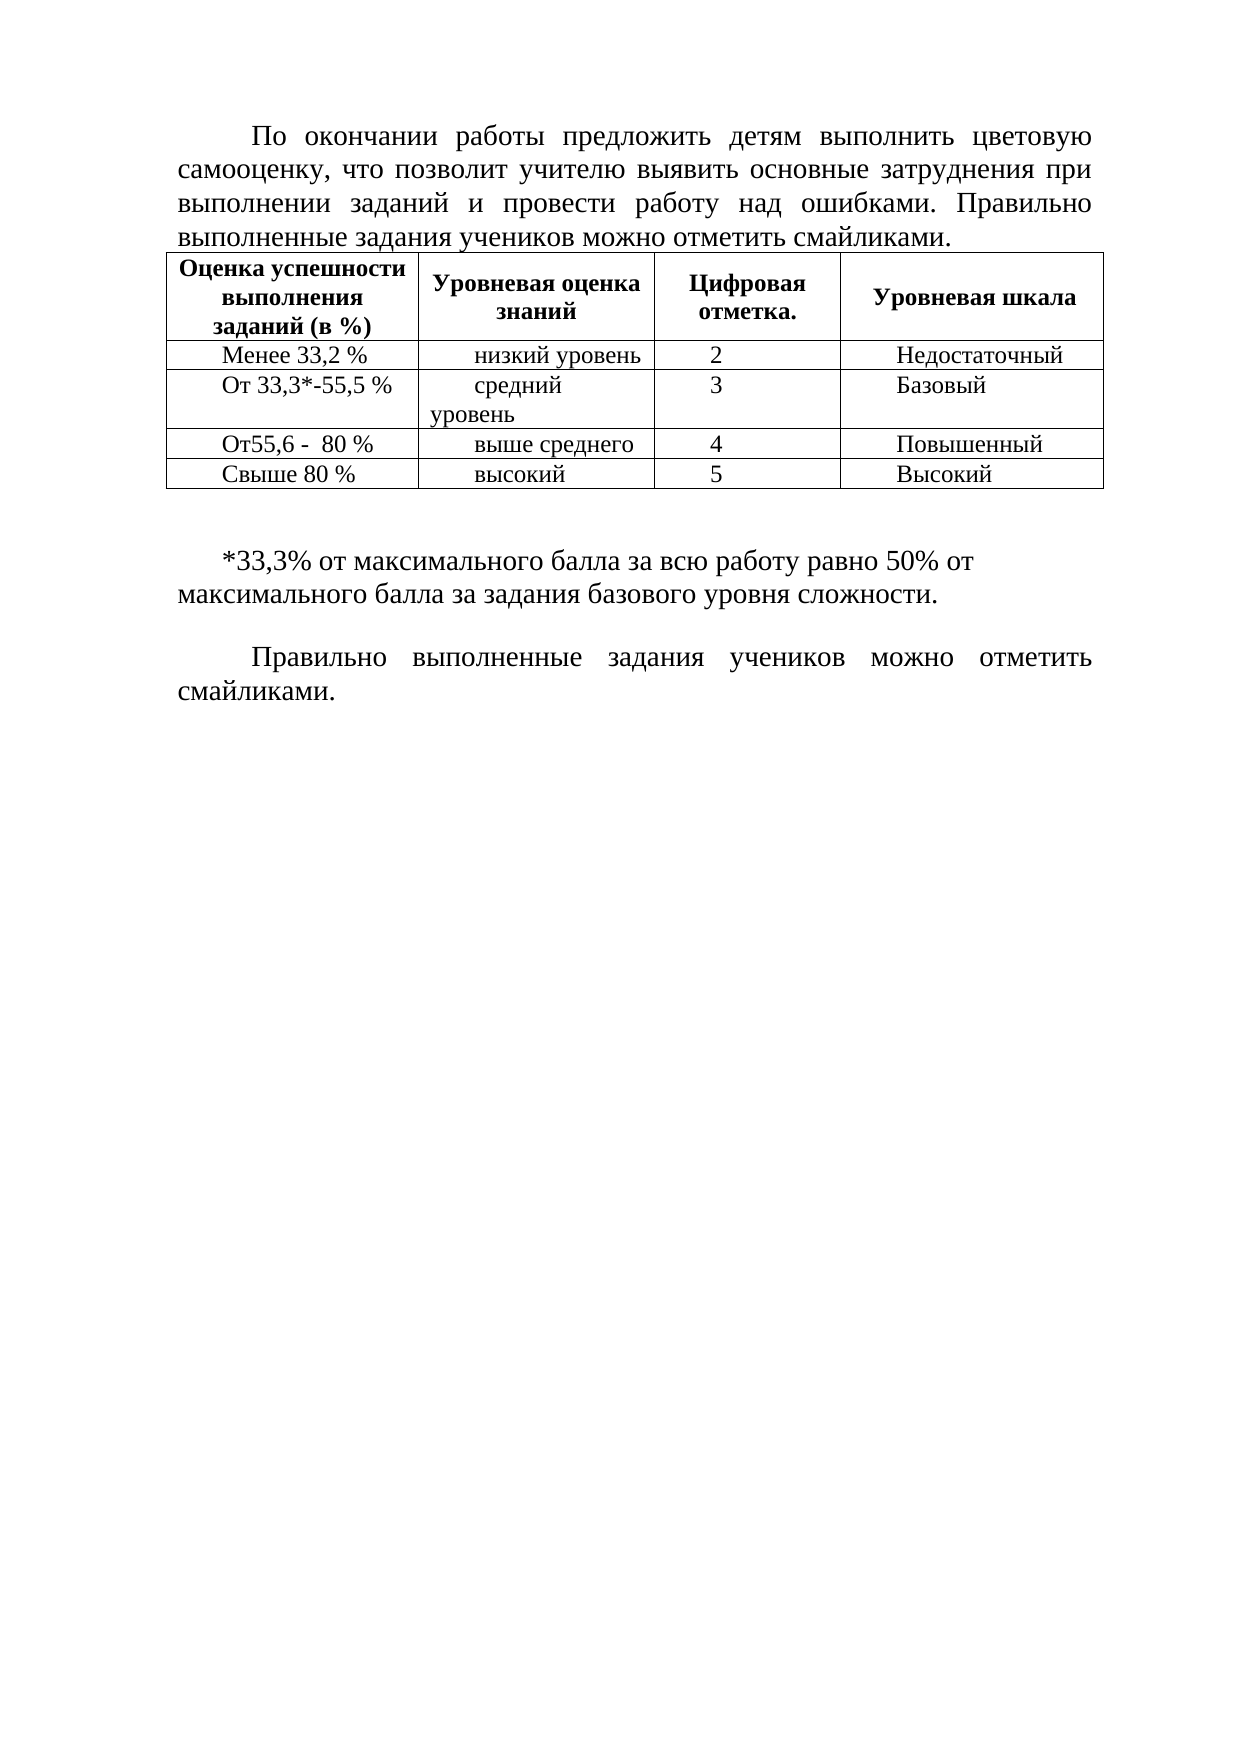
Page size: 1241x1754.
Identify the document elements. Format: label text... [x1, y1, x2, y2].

table_cell Свыше 80 % [167, 459, 418, 487]
text Правильно выполненные задания учеников можно отметить смайликами. [177, 639, 1093, 706]
table_cell От55,6 - 80 % [167, 429, 418, 458]
table_cell 5 [655, 459, 840, 487]
table_cell От 33,3*-55,5 % [167, 370, 418, 428]
table_header Цифровая отметка. [655, 253, 840, 339]
table_cell средний уровень [419, 370, 654, 428]
table_cell высокий [419, 459, 654, 487]
table_cell 2 [655, 341, 840, 369]
table_cell выше среднего [419, 429, 654, 458]
table_header Уровневая шкала [841, 253, 1103, 339]
table_cell Высокий [841, 459, 1103, 487]
table_cell Менее 33,2 % [167, 341, 418, 369]
text По окончании работы предложить детям выполнить цветовую самооценку, что позволит учителю выявить основные затруднения при выполнении заданий и провести работу над ошибками. Правильно выполненные задания учеников можно отметить смайликами. [177, 118, 1093, 252]
table_header Уровневая оценка знаний [419, 253, 654, 339]
table_cell Недостаточный [841, 341, 1103, 369]
table_cell 4 [655, 429, 840, 458]
text *33,3% от максимального балла за всю работу равно 50% от максимального балла за задания базового уровня сложности. [177, 543, 1093, 610]
table_cell Базовый [841, 370, 1103, 428]
table_cell низкий уровень [419, 341, 654, 369]
table_cell 3 [655, 370, 840, 428]
table_cell Повышенный [841, 429, 1103, 458]
table_header Оценка успешности выполнения заданий (в %) [167, 253, 418, 339]
